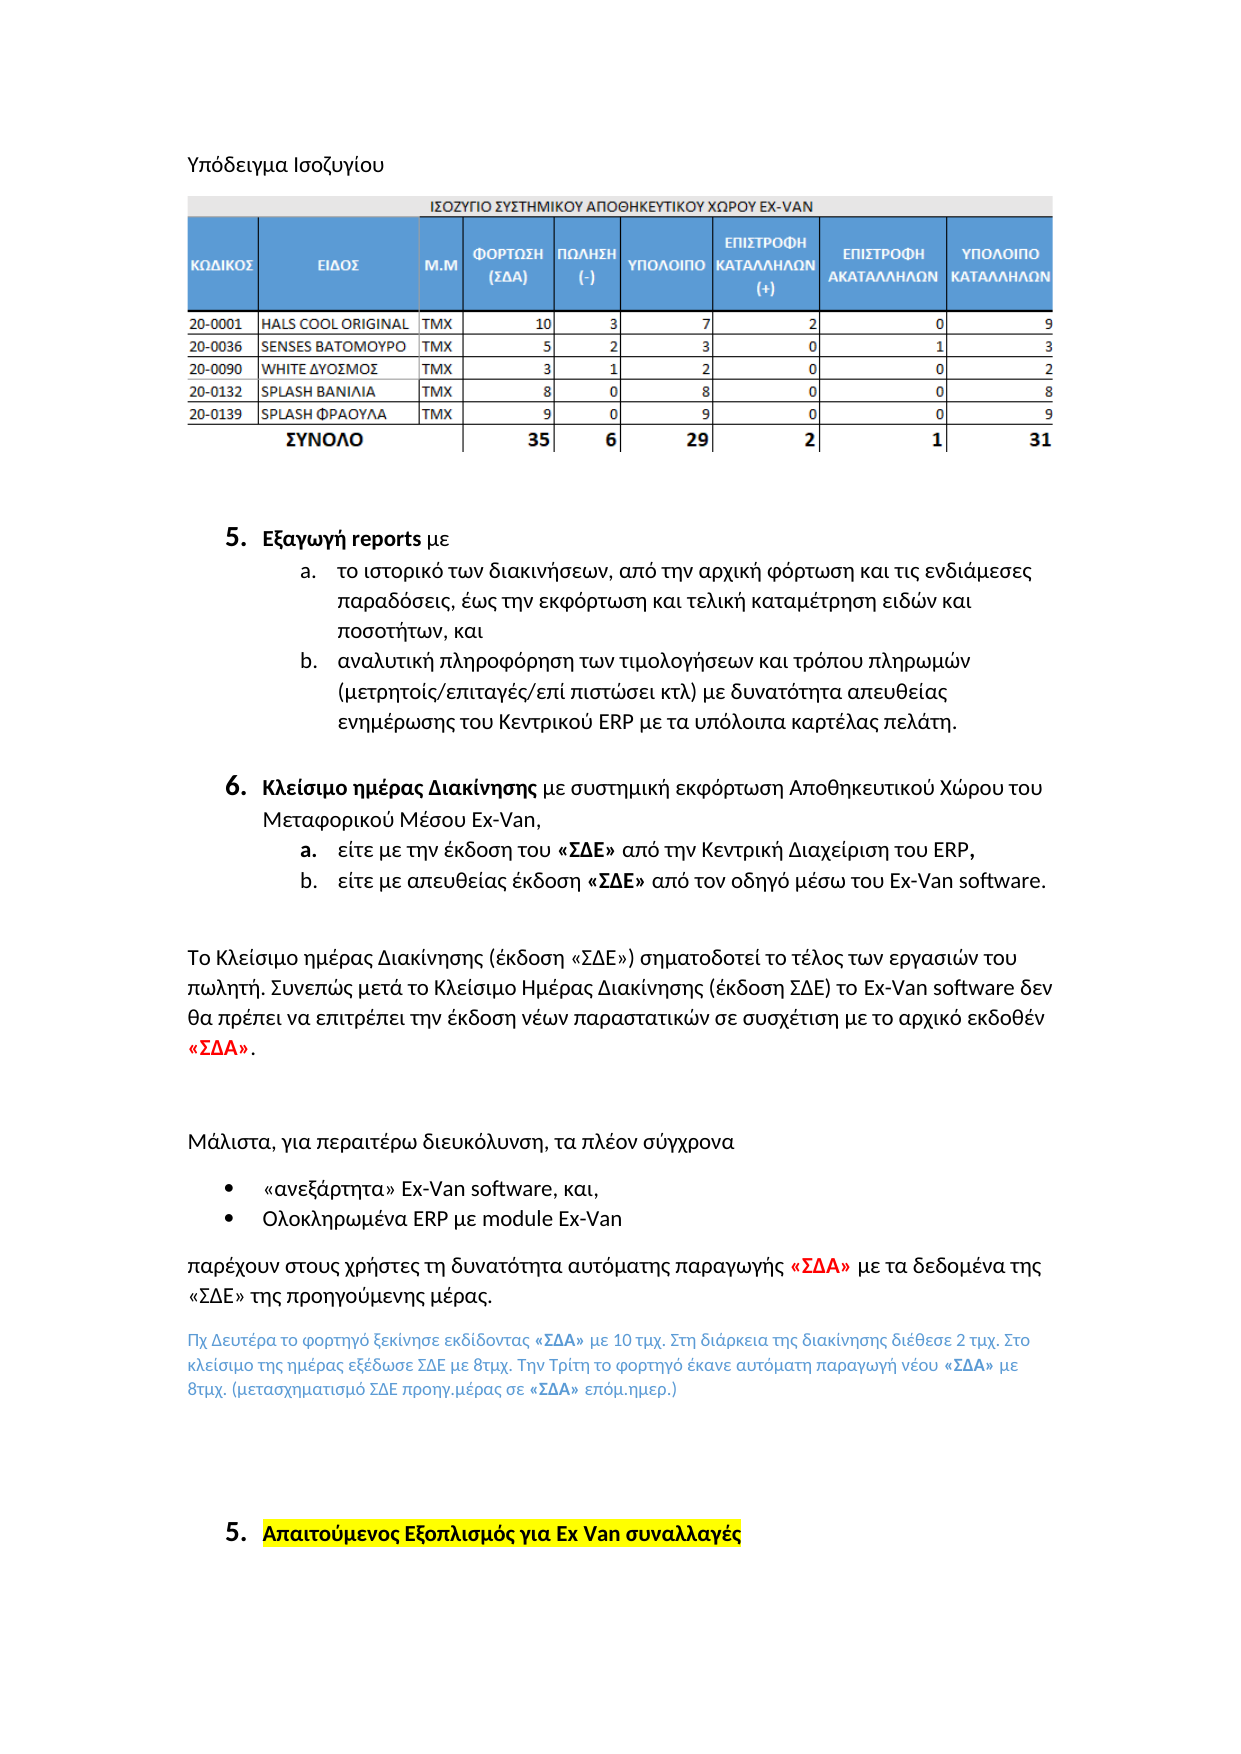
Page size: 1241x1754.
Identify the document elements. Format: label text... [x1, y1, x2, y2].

list είτε με την έκδοση του «ΣΔΕ» από την Κεντρική Διαχείριση του ERP, [300, 836, 1053, 863]
text Πχ Δευτέρα το φορτηγό ξεκίνησε εκδίδοντας «ΣΔΑ» με 10 τμχ. Στη διάρκεια της διακίνησης διέθεσε 2 τμχ. Στο κλείσιμο της ημέρας εξέδωσε ΣΔΕ με 8τμχ. Την Τρίτη το φορτηγό έκανε αυτόματη παραγωγή νέου «ΣΔΑ» με 8τμχ. (μετασχηματισμό ΣΔΕ προηγ.μέρας σε «ΣΔΑ» επόμ.ημερ.) [187, 1328, 1053, 1401]
picture [187, 196, 1053, 452]
text Μάλιστα, για περαιτέρω διευκόλυνση, τα πλέον σύγχρονα [187, 1127, 1053, 1155]
text παρέχουν στους χρήστες τη δυνατότητα αυτόματης παραγωγής «ΣΔΑ» με τα δεδομένα της «ΣΔΕ» της προηγούμενης μέρας. [187, 1251, 1053, 1309]
list είτε με απευθείας έκδοση «ΣΔΕ» από τον οδηγό μέσω του Ex-Van software. [300, 866, 1053, 894]
text Το Κλείσιμο ημέρας Διακίνησης (έκδοση «ΣΔΕ») σηματοδοτεί το τέλος των εργασιών του πωλητή. Συνεπώς μετά το Κλείσιμο Ημέρας Διακίνησης (έκδοση ΣΔΕ) το Ex-Van software δεν θα πρέπει να επιτρέπει την έκδοση νέων παραστατικών σε συσχέτιση με το αρχικό εκδοθέν «ΣΔΑ». [187, 943, 1053, 1061]
list Εξαγωγή reports με [225, 518, 1053, 553]
list «ανεξάρτητα» Ex-Van software, και, [225, 1174, 1053, 1202]
text Υπόδειγμα Ισοζυγίου [187, 150, 1053, 178]
list αναλυτική πληροφόρηση των τιμολογήσεων και τρόπου πληρωμών (μετρητοίς/επιταγές/επί πιστώσει κτλ) με δυνατότητα απευθείας ενημέρωσης του Κεντρικού ERP με τα υπόλοιπα καρτέλας πελάτη. [300, 647, 1053, 735]
list Ολοκληρωμένα ERP με module Ex-Van [225, 1204, 1053, 1232]
list το ιστορικό των διακινήσεων, από την αρχική φόρτωση και τις ενδιάμεσες παραδόσεις, έως την εκφόρτωση και τελική καταμέτρηση ειδών και ποσοτήτων, και [300, 556, 1053, 644]
list Κλείσιμο ημέρας Διακίνησης με συστημική εκφόρτωση Αποθηκευτικού Χώρου του Μεταφορικού Μέσου Ex-Van, [225, 767, 1053, 833]
list Απαιτούμενος Εξοπλισμός για Ex Van συναλλαγές [225, 1513, 1053, 1548]
